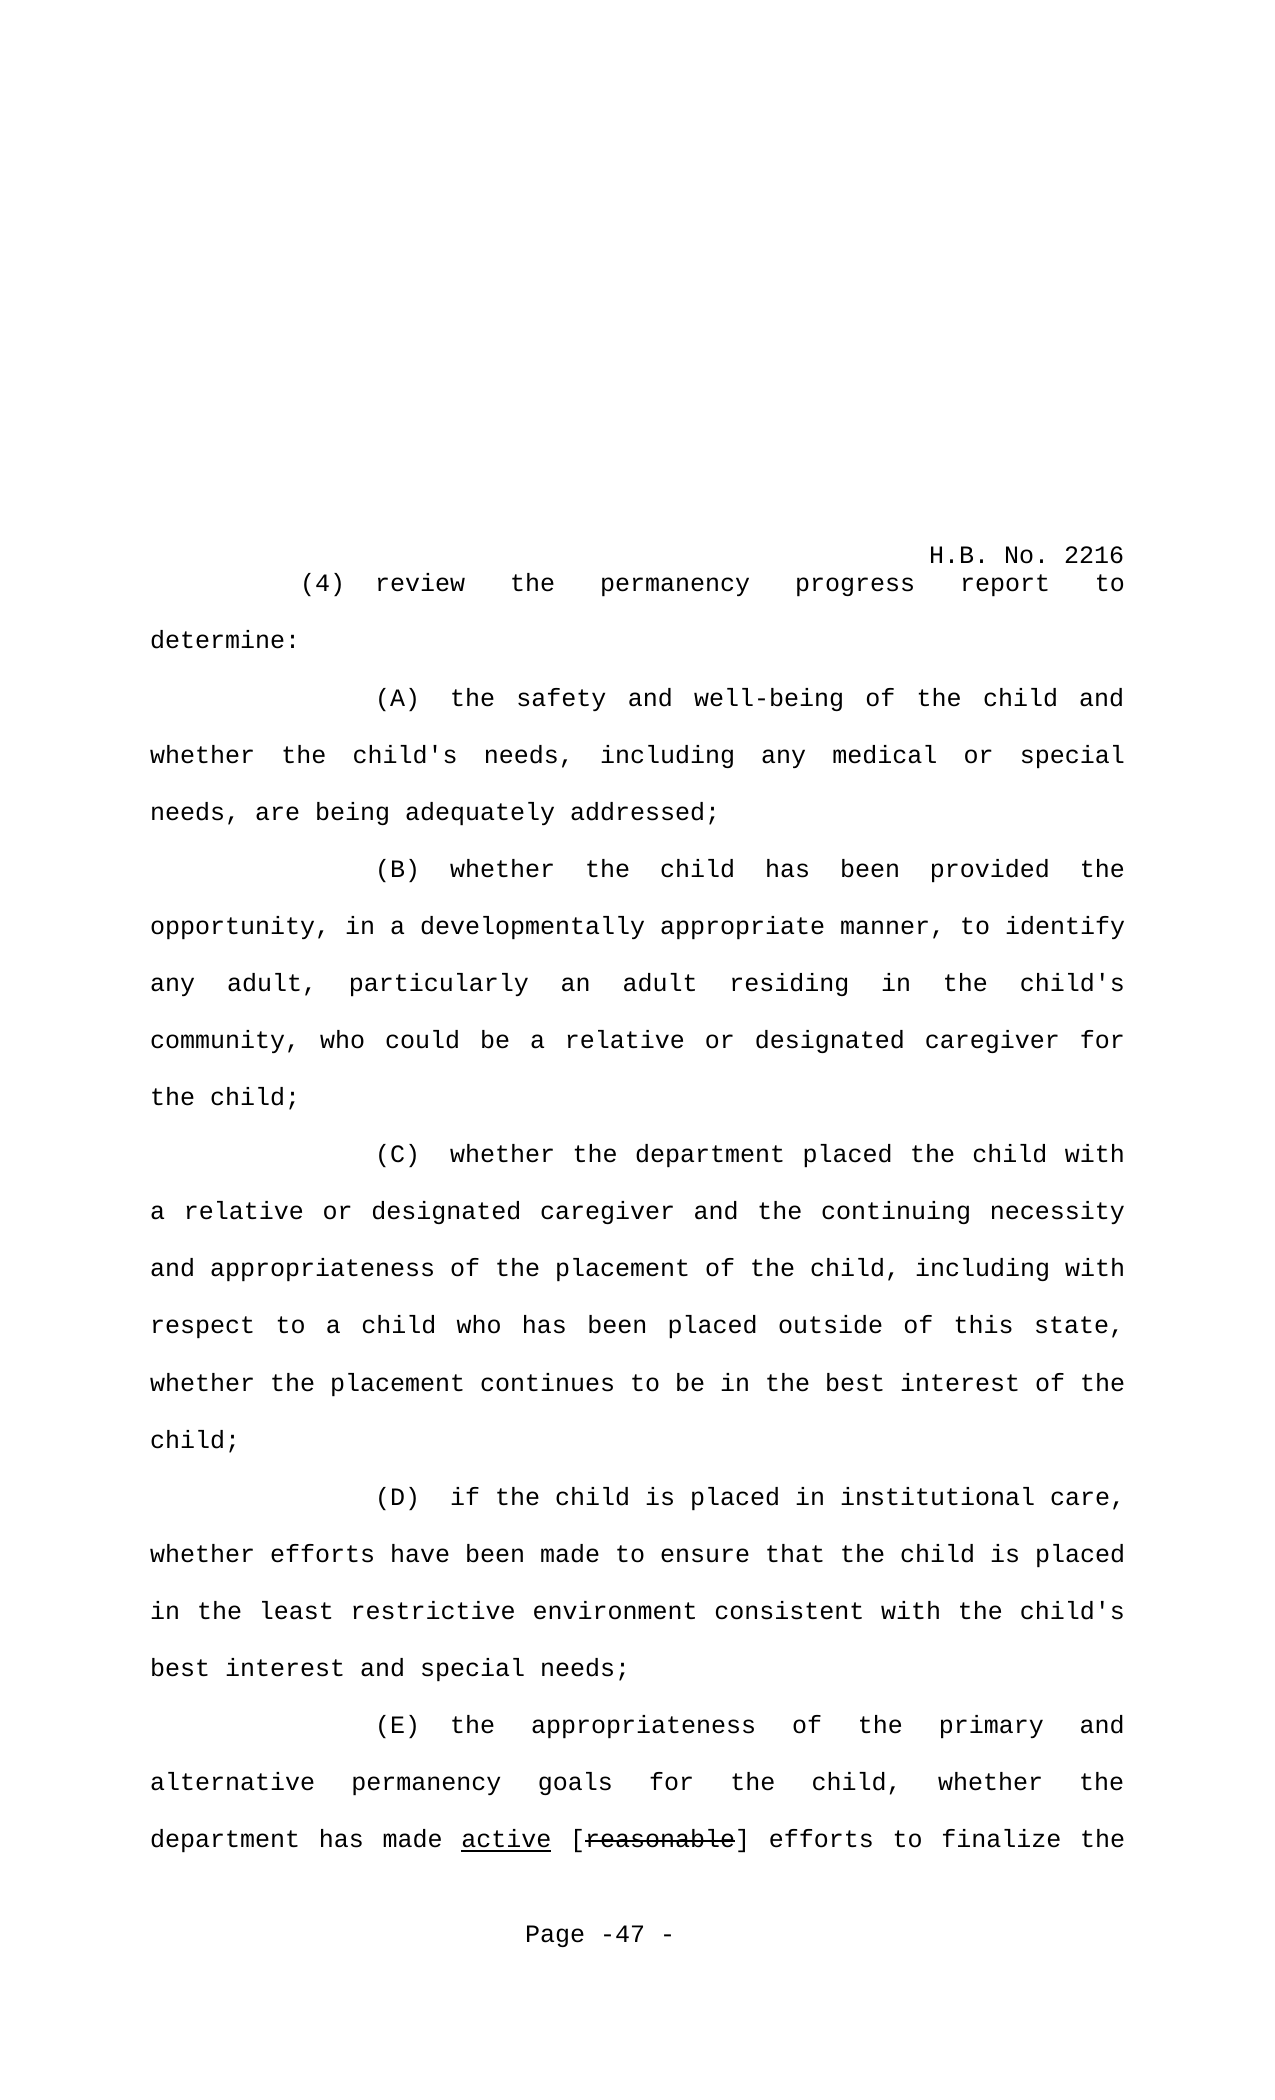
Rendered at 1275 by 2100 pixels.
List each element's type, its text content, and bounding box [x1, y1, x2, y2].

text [150, 1712, 1125, 1855]
text (D) if the child is placed in institutional care, whether efforts have been made to ensure that the child is placed in the least restrictive environment consistent with the child's best interest and special needs; [150, 1484, 1125, 1684]
text (A) the safety and well-being of the child and whether the child's needs, including any medical or special needs, are being adequately addressed; [150, 685, 1125, 828]
text (4) review the permanency progress report to determine: [150, 571, 1125, 656]
text (C) whether the department placed the child with a relative or designated caregiver and the continuing necessity and appropriateness of the placement of the child, including with respect to a child who has been placed outside of this state, whether the placement continues to be in the best interest of the child; [150, 1142, 1125, 1456]
text (B) whether the child has been provided the opportunity, in a developmentally appropriate manner, to identify any adult, particularly an adult residing in the child's community, who could be a relative or designated caregiver for the child; [150, 856, 1125, 1113]
